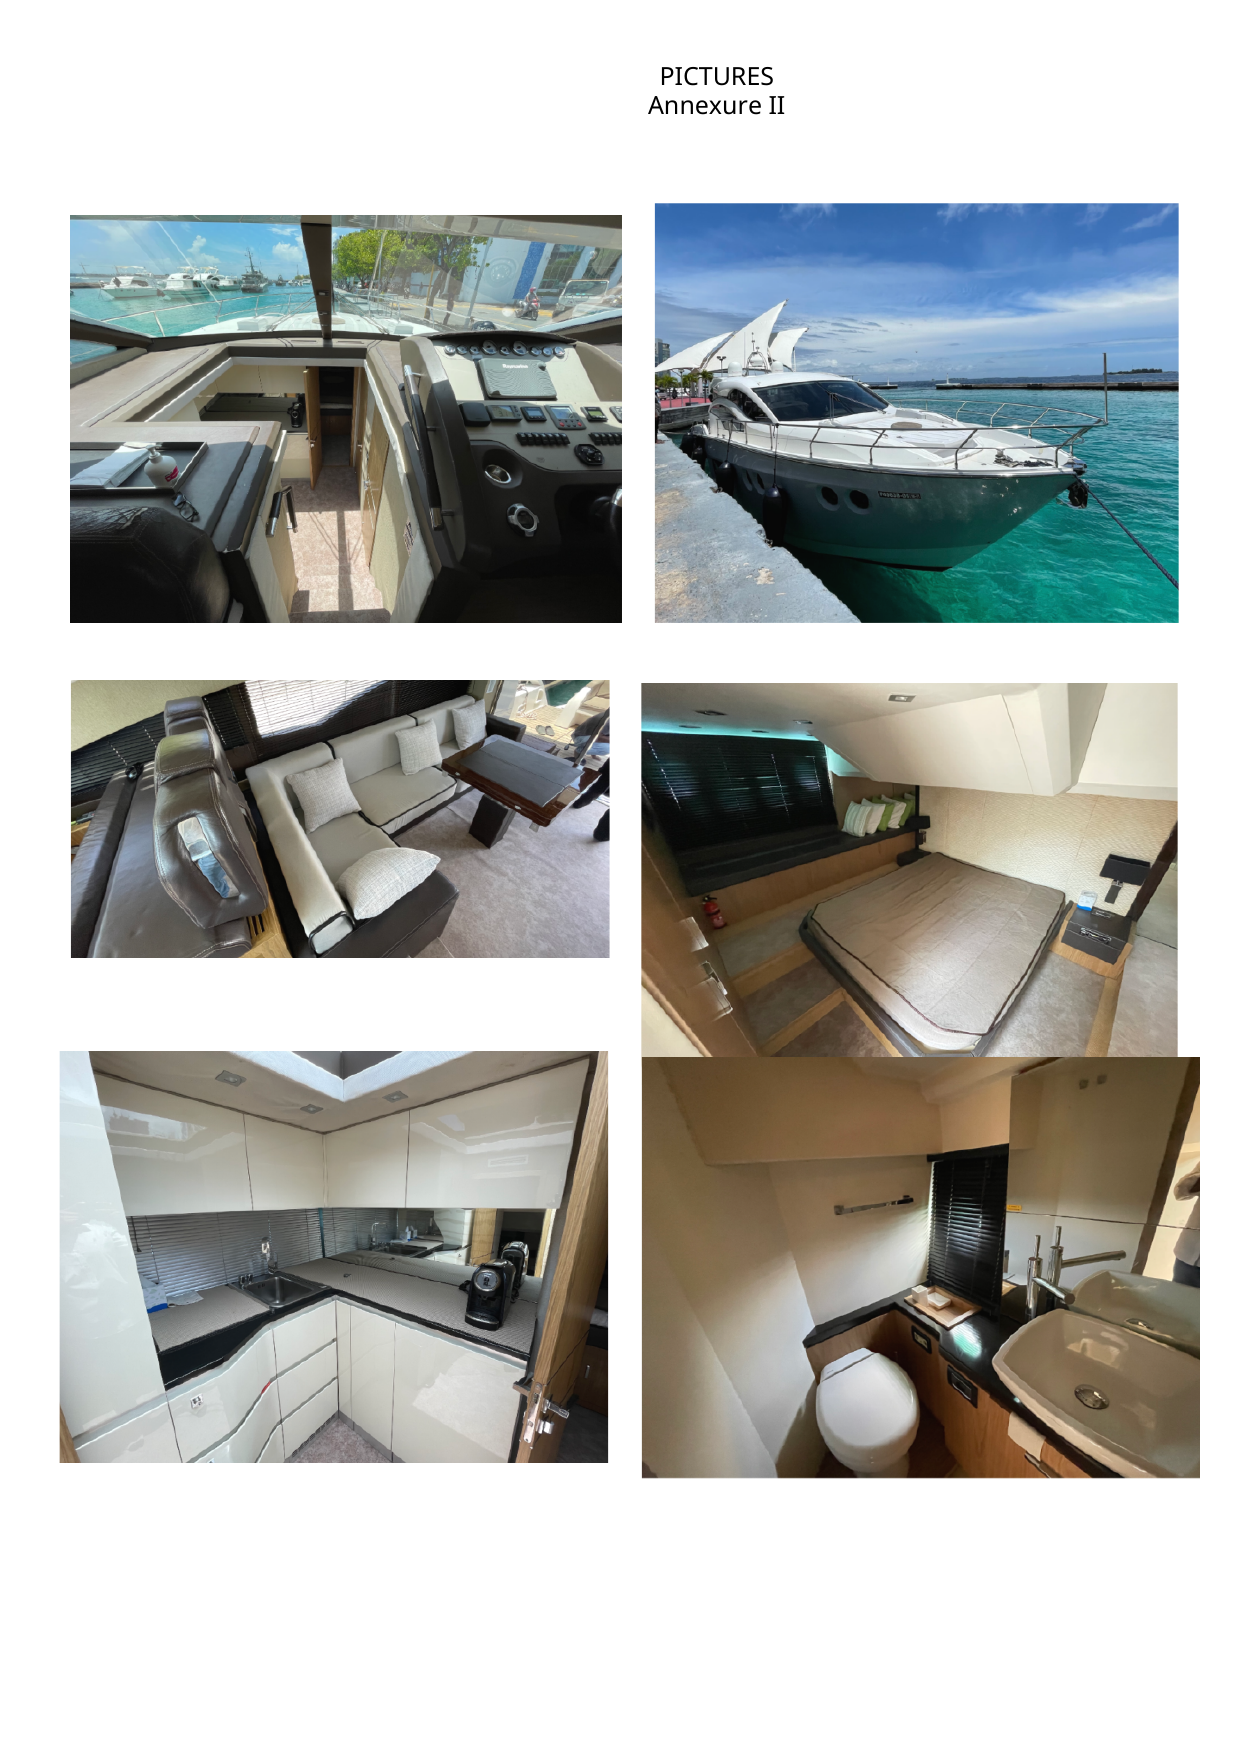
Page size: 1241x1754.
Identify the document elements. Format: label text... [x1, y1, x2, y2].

text Annexure II [576, 91, 857, 121]
picture [653, 202, 1179, 622]
subtitle PICTURES [576, 62, 857, 91]
picture [58, 1022, 609, 1432]
picture [70, 651, 611, 929]
picture [640, 653, 1199, 1450]
picture [68, 215, 622, 622]
